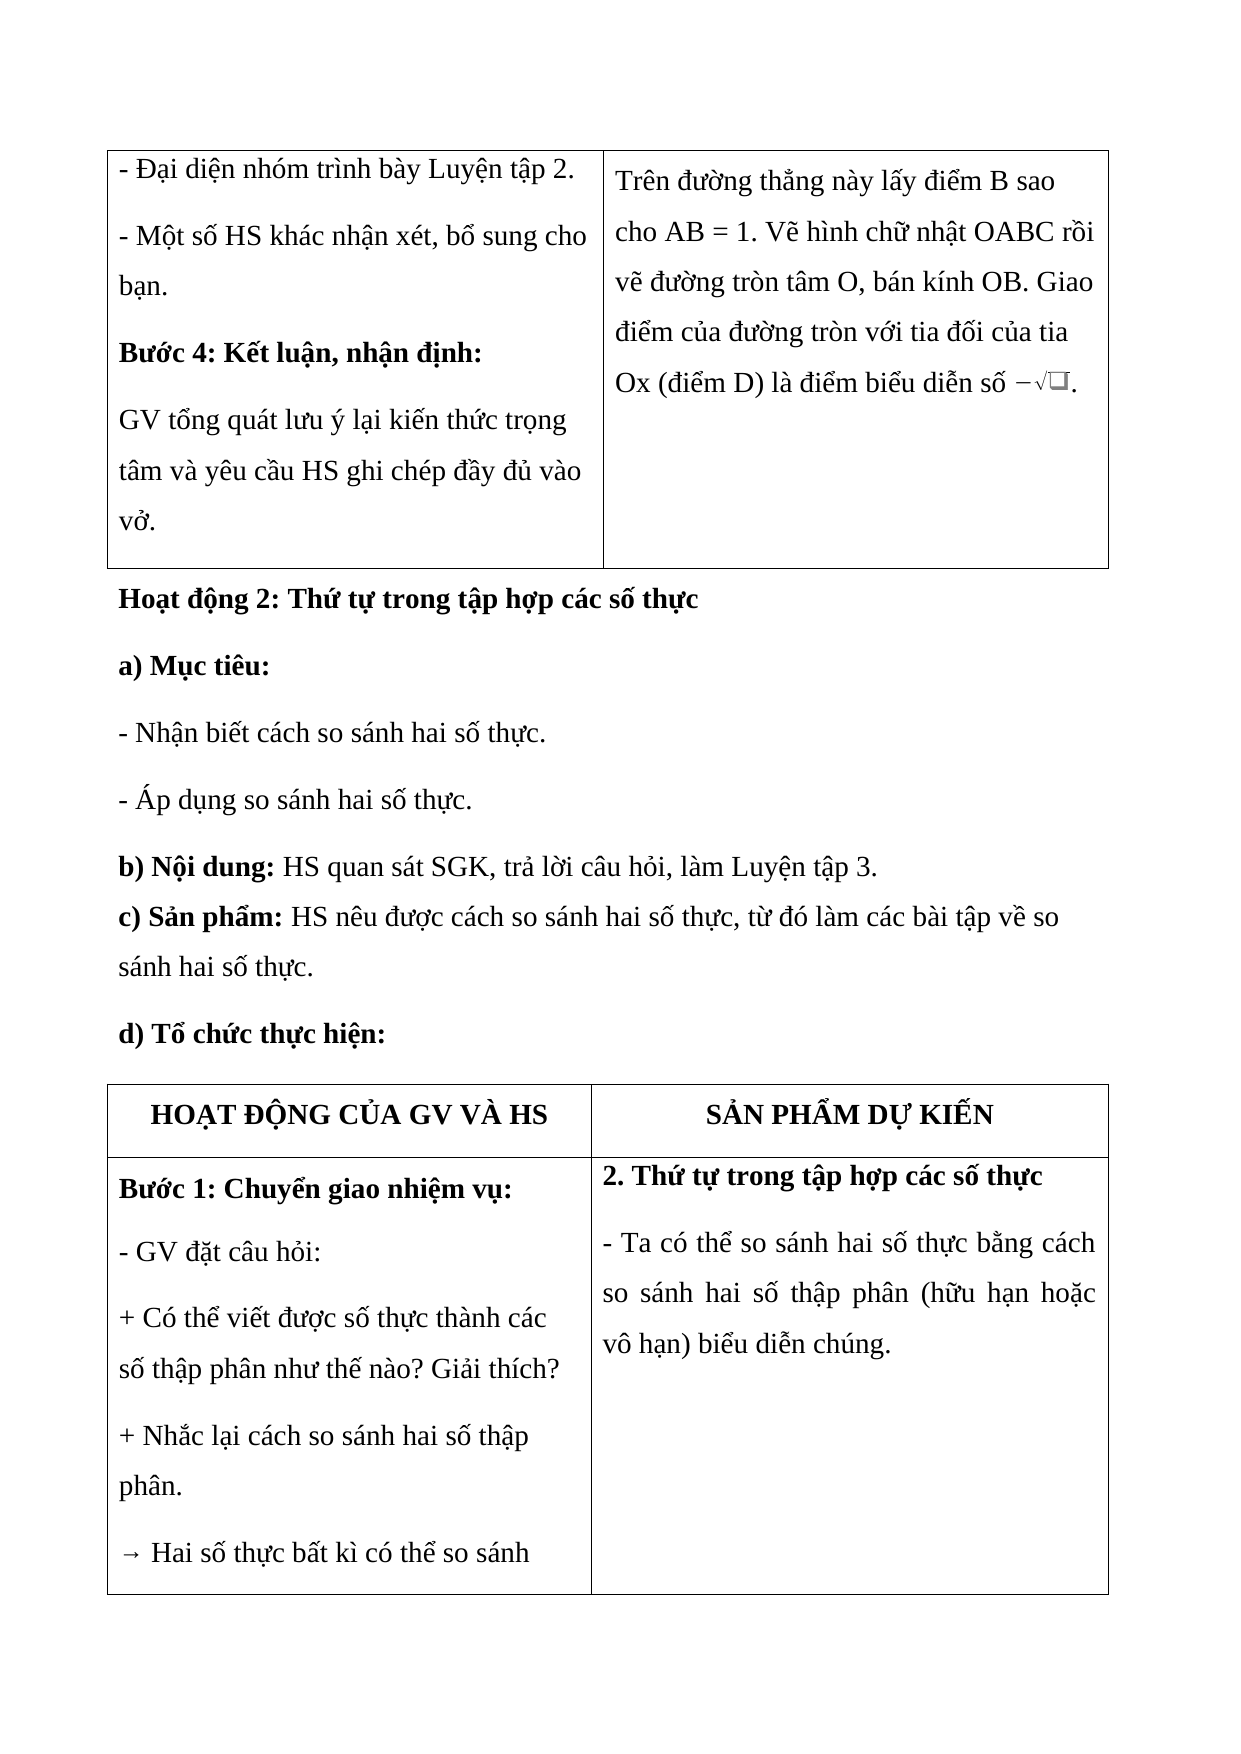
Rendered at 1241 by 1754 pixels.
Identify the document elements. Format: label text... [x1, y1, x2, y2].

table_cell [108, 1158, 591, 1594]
text b) Nội dung: HS quan sát SGK, trả lời câu hỏi, làm Luyện tập 3. [118, 849, 1107, 882]
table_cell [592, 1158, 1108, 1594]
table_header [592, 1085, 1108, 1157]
text a) Mục tiêu: [118, 648, 1107, 681]
text - Nhận biết cách so sánh hai số thực. [118, 715, 1107, 748]
text - Áp dụng so sánh hai số thực. [118, 782, 1107, 815]
text Hoạt động 2: Thứ tự trong tập hợp các số thực [118, 581, 1107, 614]
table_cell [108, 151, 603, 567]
text d) Tổ chức thực hiện: [118, 1016, 1107, 1050]
text c) Sản phẩm: HS nêu được cách so sánh hai số thực, từ đó làm các bài tập về so sánh hai số thực. [118, 899, 1107, 983]
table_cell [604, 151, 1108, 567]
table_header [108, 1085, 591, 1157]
